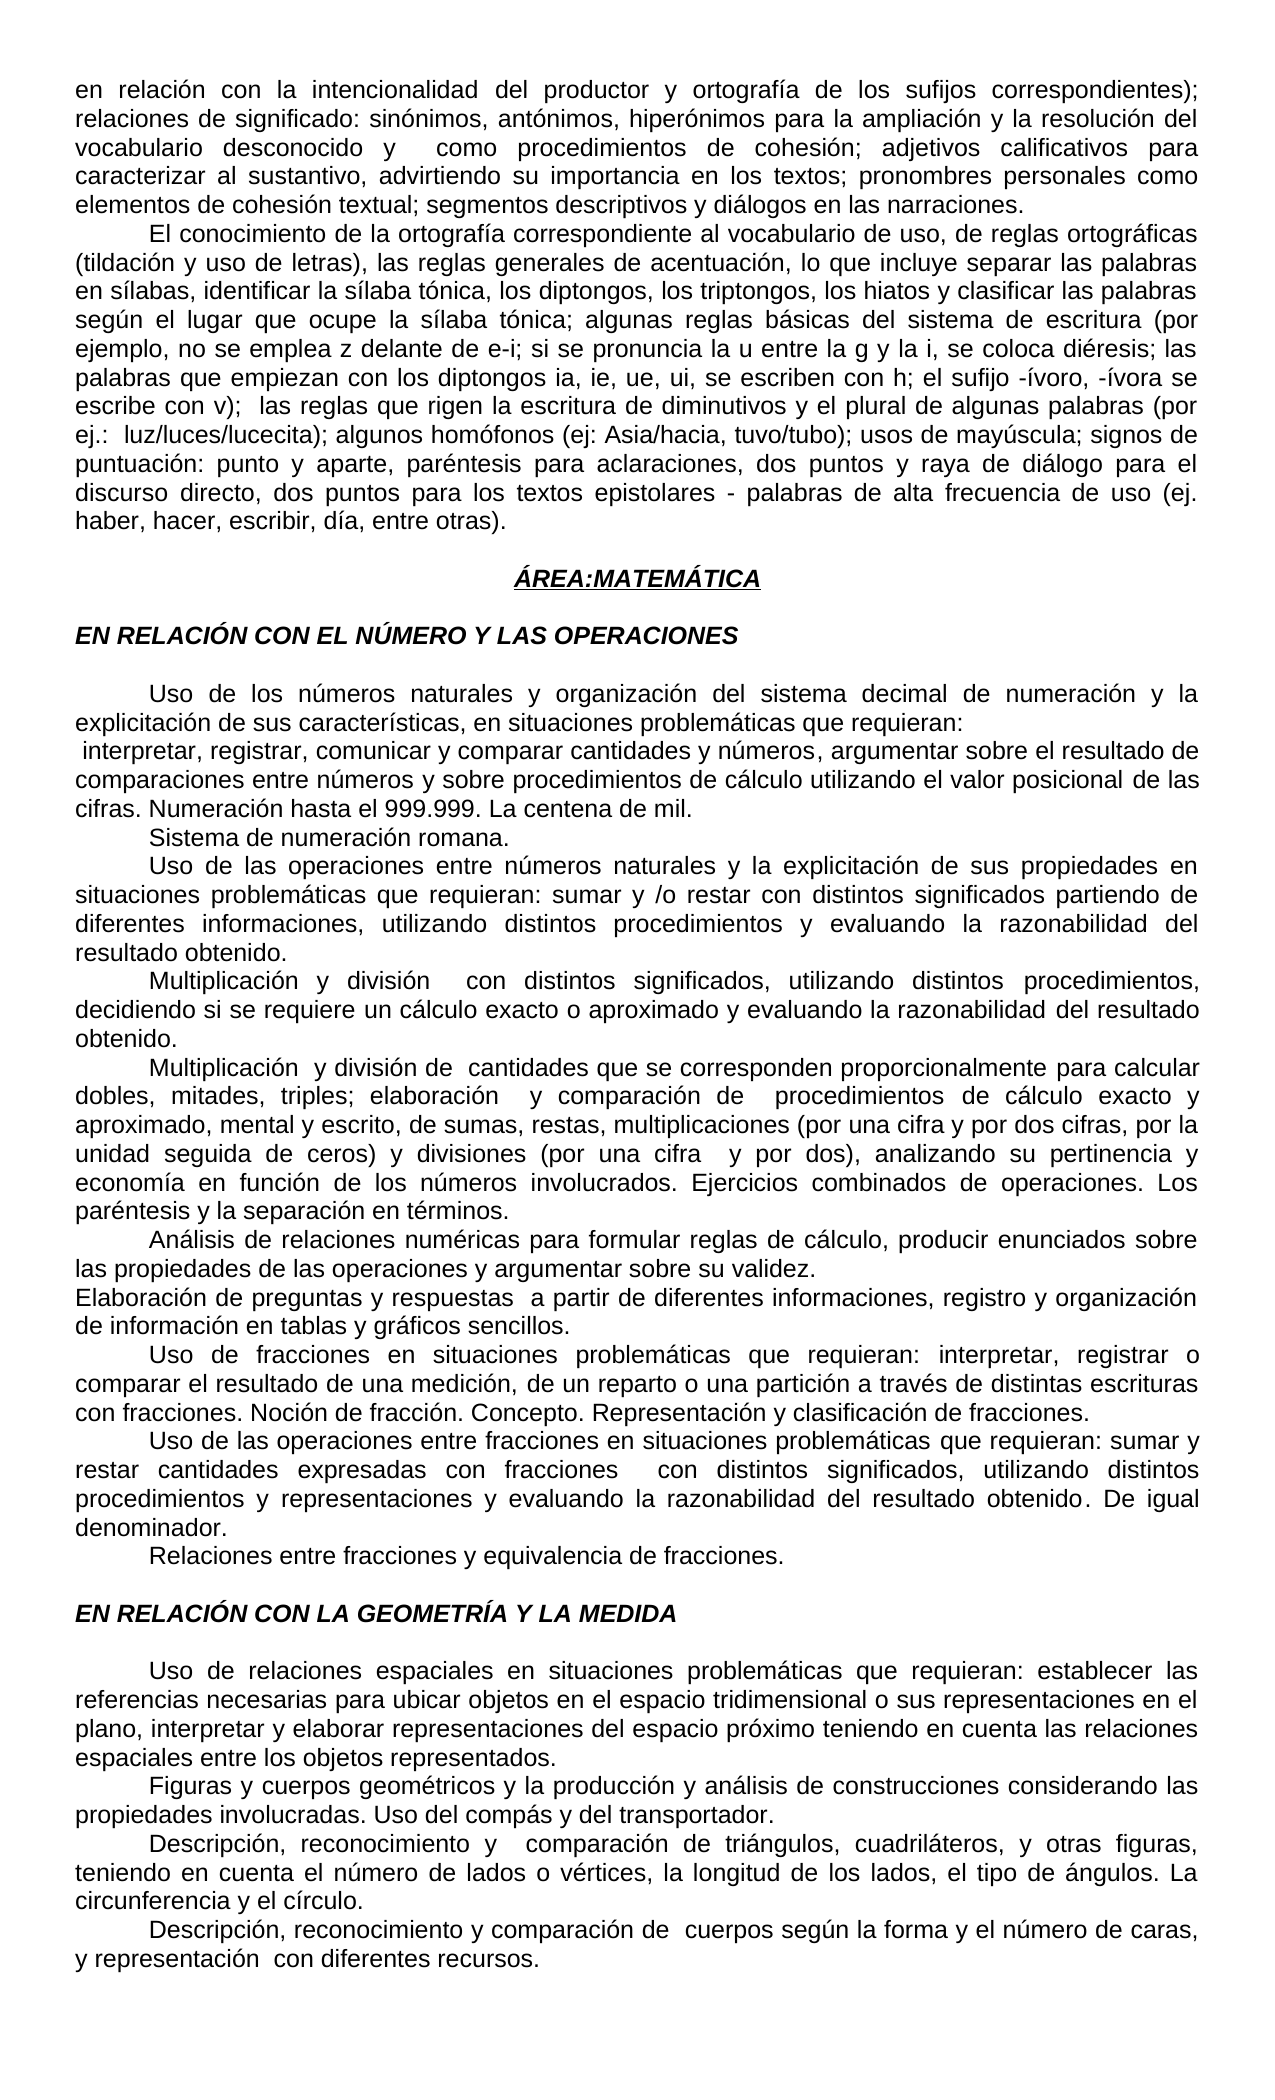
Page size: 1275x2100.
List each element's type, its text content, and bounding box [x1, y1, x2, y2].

text interpretar, registrar, comunicar y comparar cantidades y números, argumentar sobre el resultado de comparaciones entre números y sobre procedimientos de cálculo utilizando el valor posicional de las cifras. Numeración hasta el 999.999. La centena de mil. [75, 736, 1200, 822]
text Análisis de relaciones numéricas para formular reglas de cálculo, producir enunciados sobre las propiedades de las operaciones y argumentar sobre su validez. [75, 1225, 1200, 1282]
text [75, 75, 1200, 219]
text Multiplicación y división de cantidades que se corresponden proporcionalmente para calcular dobles, mitades, triples; elaboración y comparación de procedimientos de cálculo exacto y aproximado, mental y escrito, de sumas, restas, multiplicaciones (por una cifra y por dos cifras, por la unidad seguida de ceros) y divisiones (por una cifra y por dos), analizando su pertinencia y economía en función de los números involucrados. Ejercicios combinados de operaciones. Los paréntesis y la separación en términos. [75, 1052, 1200, 1225]
text Descripción, reconocimiento y comparación de triángulos, cuadriláteros, y otras figuras, teniendo en cuenta el número de lados o vértices, la longitud de los lados, el tipo de ángulos. La circunferencia y el círculo. [75, 1829, 1200, 1915]
text Relaciones entre fracciones y equivalencia de fracciones. [75, 1541, 1200, 1570]
text Elaboración de preguntas y respuestas a partir de diferentes informaciones, registro y organización de información en tablas y gráficos sencillos. [75, 1282, 1200, 1340]
text EN RELACIÓN CON EL NÚMERO Y LAS OPERACIONES [75, 621, 1200, 650]
text Uso de las operaciones entre fracciones en situaciones problemáticas que requieran: sumar y restar cantidades expresadas con fracciones con distintos significados, utilizando distintos procedimientos y representaciones y evaluando la razonabilidad del resultado obtenido. De igual denominador. [75, 1426, 1200, 1541]
text Figuras y cuerpos geométricos y la producción y análisis de construcciones considerando las propiedades involucradas. Uso del compás y del transportador. [75, 1771, 1200, 1829]
text Descripción, reconocimiento y comparación de cuerpos según la forma y el número de caras, y representación con diferentes recursos. [75, 1915, 1200, 1972]
text El conocimiento de la ortografía correspondiente al vocabulario de uso, de reglas ortográficas (tildación y uso de letras), las reglas generales de acentuación, lo que incluye separar las palabras en sílabas, identificar la sílaba tónica, los diptongos, los triptongos, los hiatos y clasificar las palabras según el lugar que ocupe la sílaba tónica; algunas reglas básicas del sistema de escritura (por ejemplo, no se emplea z delante de e-i; si se pronuncia la u entre la g y la i, se coloca diéresis; las palabras que empiezan con los diptongos ia, ie, ue, ui, se escriben con h; el sufijo -ívoro, -ívora se escribe con v); las reglas que rigen la escritura de diminutivos y el plural de algunas palabras (por ej.: luz/luces/lucecita); algunos homófonos (ej: Asia/hacia, tuvo/tubo); usos de mayúscula; signos de puntuación: punto y aparte, paréntesis para aclaraciones, dos puntos y raya de diálogo para el discurso directo, dos puntos para los textos epistolares - palabras de alta frecuencia de uso (ej. haber, hacer, escribir, día, entre otras). [75, 219, 1200, 535]
text Uso de los números naturales y organización del sistema decimal de numeración y la explicitación de sus características, en situaciones problemáticas que requieran: [75, 679, 1200, 736]
text Uso de relaciones espaciales en situaciones problemáticas que requieran: establecer las referencias necesarias para ubicar objetos en el espacio tridimensional o sus representaciones en el plano, interpretar y elaborar representaciones del espacio próximo teniendo en cuenta las relaciones espaciales entre los objetos representados. [75, 1656, 1200, 1771]
text ÁREA:MATEMÁTICA [75, 564, 1200, 592]
text EN RELACIÓN CON LA GEOMETRÍA Y LA MEDIDA [75, 1599, 1200, 1627]
text Uso de las operaciones entre números naturales y la explicitación de sus propiedades en situaciones problemáticas que requieran: sumar y /o restar con distintos significados partiendo de diferentes informaciones, utilizando distintos procedimientos y evaluando la razonabilidad del resultado obtenido. [75, 851, 1200, 966]
text Sistema de numeración romana. [75, 822, 1200, 851]
text Uso de fracciones en situaciones problemáticas que requieran: interpretar, registrar o comparar el resultado de una medición, de un reparto o una partición a través de distintas escrituras con fracciones. Noción de fracción. Concepto. Representación y clasificación de fracciones. [75, 1340, 1200, 1426]
text Multiplicación y división con distintos significados, utilizando distintos procedimientos, decidiendo si se requiere un cálculo exacto o aproximado y evaluando la razonabilidad del resultado obtenido. [75, 966, 1200, 1052]
